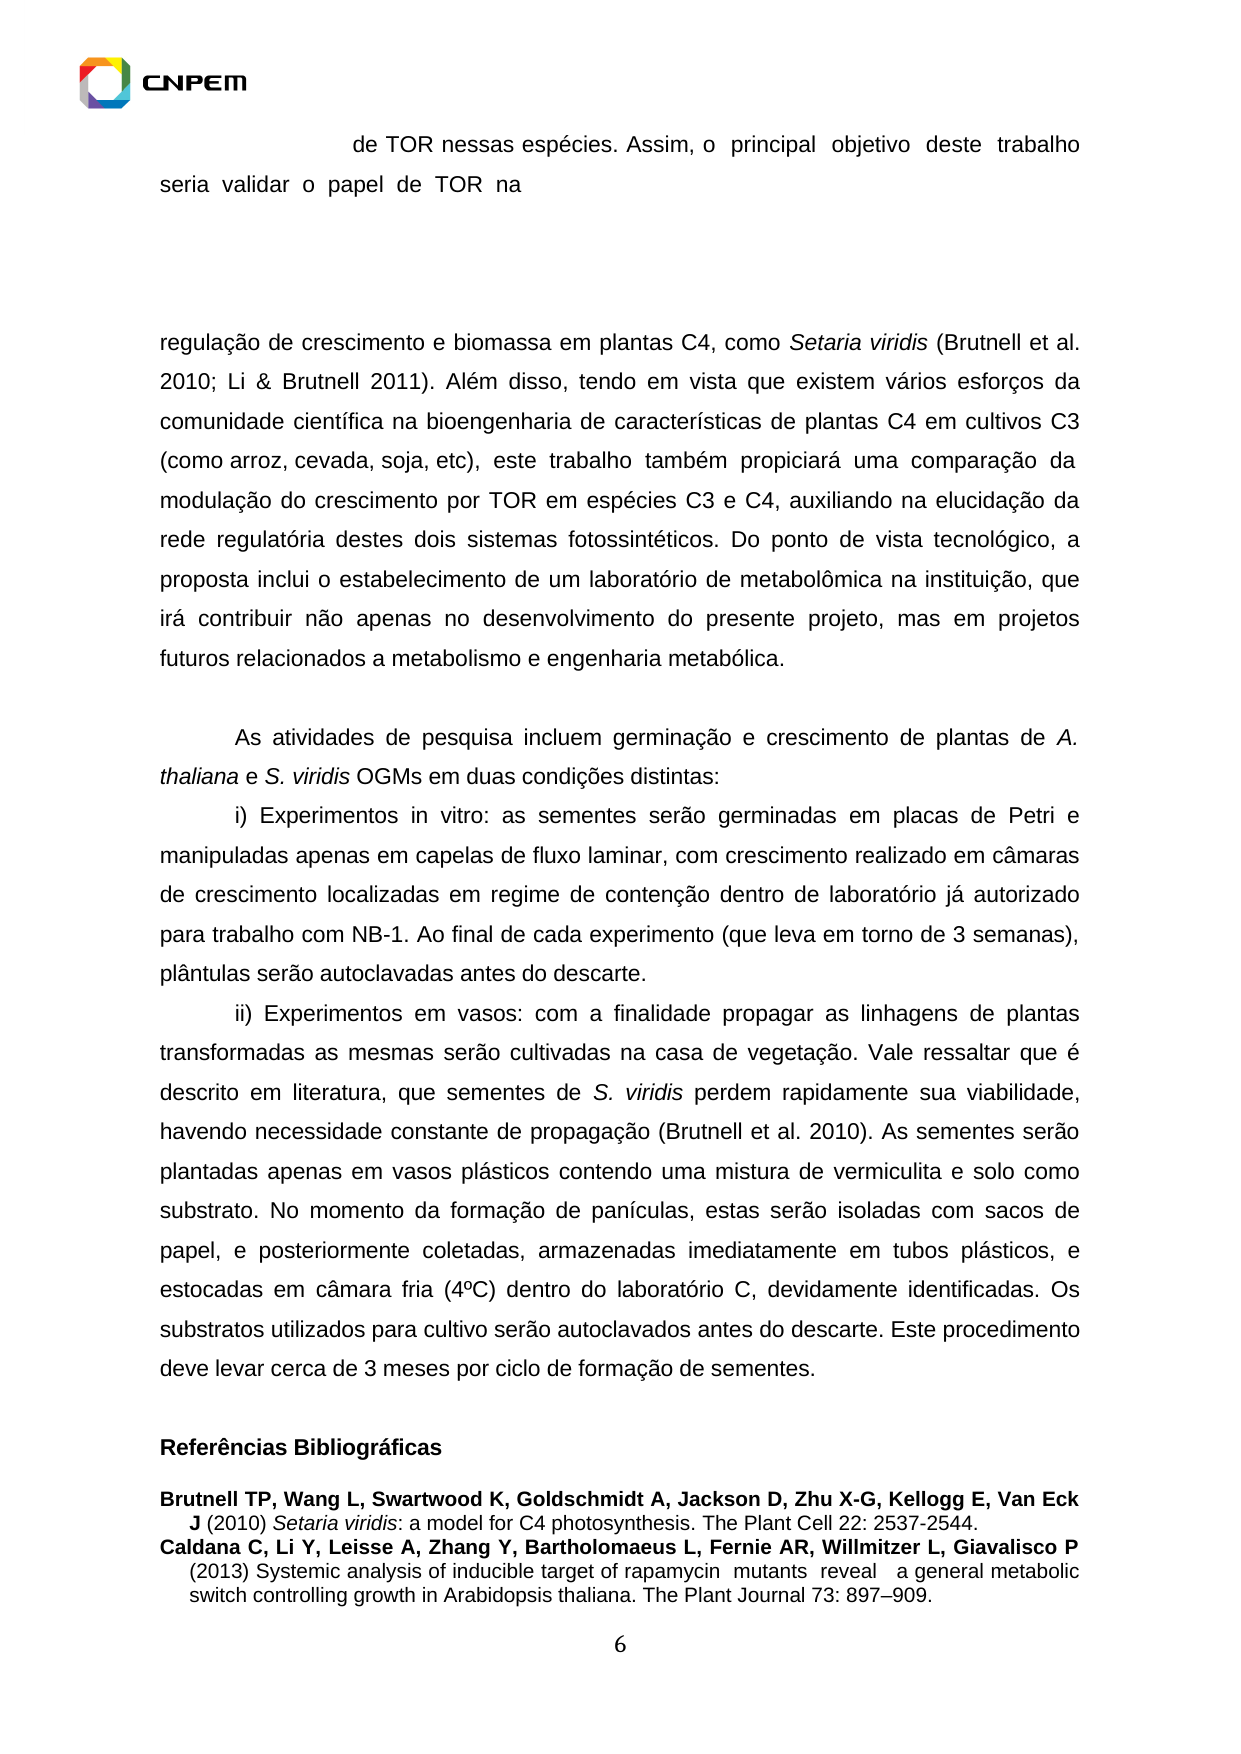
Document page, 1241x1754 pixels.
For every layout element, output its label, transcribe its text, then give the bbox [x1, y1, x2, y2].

text ii) Experimentos em vasos: com a finalidade propagar as linhagens de plantas transformadas as mesmas serão cultivadas na casa de vegetação. Vale ressaltar que é descrito em literatura, que sementes de S. viridis perdem rapidamente sua viabilidade, havendo necessidade constante de propagação (Brutnell et al. 2010). As sementes serão plantadas apenas em vasos plásticos contendo uma mistura de vermiculita e solo como substrato. No momento da formação de panículas, estas serão isoladas com sacos de papel, e posteriormente coletadas, armazenadas imediatamente em tubos plásticos, e estocadas em câmara fria (4ºC) dentro do laboratório C, devidamente identificadas. Os substratos utilizados para cultivo serão autoclavados antes do descarte. Este procedimento deve levar cerca de 3 meses por ciclo de formação de sementes. [159, 1000, 1081, 1382]
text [159, 131, 1081, 197]
text i) Experimentos in vitro: as sementes serão germinadas em placas de Petri e manipuladas apenas em capelas de fluxo laminar, com crescimento realizado em câmaras de crescimento localizadas em regime de contenção dentro de laboratório já autorizado para trabalho com NB-1. Ao final de cada experimento (que leva em torno de 3 semanas), plântulas serão autoclavadas antes do descarte. [159, 802, 1081, 987]
text Caldana C, Li Y, Leisse A, Zhang Y, Bartholomaeus L, Fernie AR, Willmitzer L, Giavalisco P (2013) Systemic analysis of inducible target of rapamycin mutants reveal a general metabolic switch controlling growth in Arabidopsis thaliana. The Plant Journal 73: 897–909. [159, 1535, 1081, 1607]
text Brutnell TP, Wang L, Swartwood K, Goldschmidt A, Jackson D, Zhu X-G, Kellogg E, Van Eck J (2010) Setaria viridis: a model for C4 photosynthesis. The Plant Cell 22: 2537-2544. [159, 1487, 1081, 1535]
text Referências Bibliográficas [159, 1434, 1081, 1461]
text As atividades de pesquisa incluem germinação e crescimento de plantas de A. thaliana e S. viridis OGMs em duas condições distintas: [159, 723, 1081, 789]
picture [6, 0, 334, 135]
text regulação de crescimento e biomassa em plantas C4, como Setaria viridis (Brutnell et al. 2010; Li & Brutnell 2011). Além disso, tendo em vista que existem vários esforços da comunidade científica na bioengenharia de características de plantas C4 em cultivos C3 (como arroz, cevada, soja, etc), este trabalho também propiciará uma comparação da [159, 329, 1081, 473]
text modulação do crescimento por TOR em espécies C3 e C4, auxiliando na elucidação da rede regulatória destes dois sistemas fotossintéticos. Do ponto de vista tecnológico, a proposta inclui o estabelecimento de um laboratório de metabolômica na instituição, que irá contribuir não apenas no desenvolvimento do presente projeto, mas em projetos futuros relacionados a metabolismo e engenharia metabólica. [159, 487, 1081, 671]
